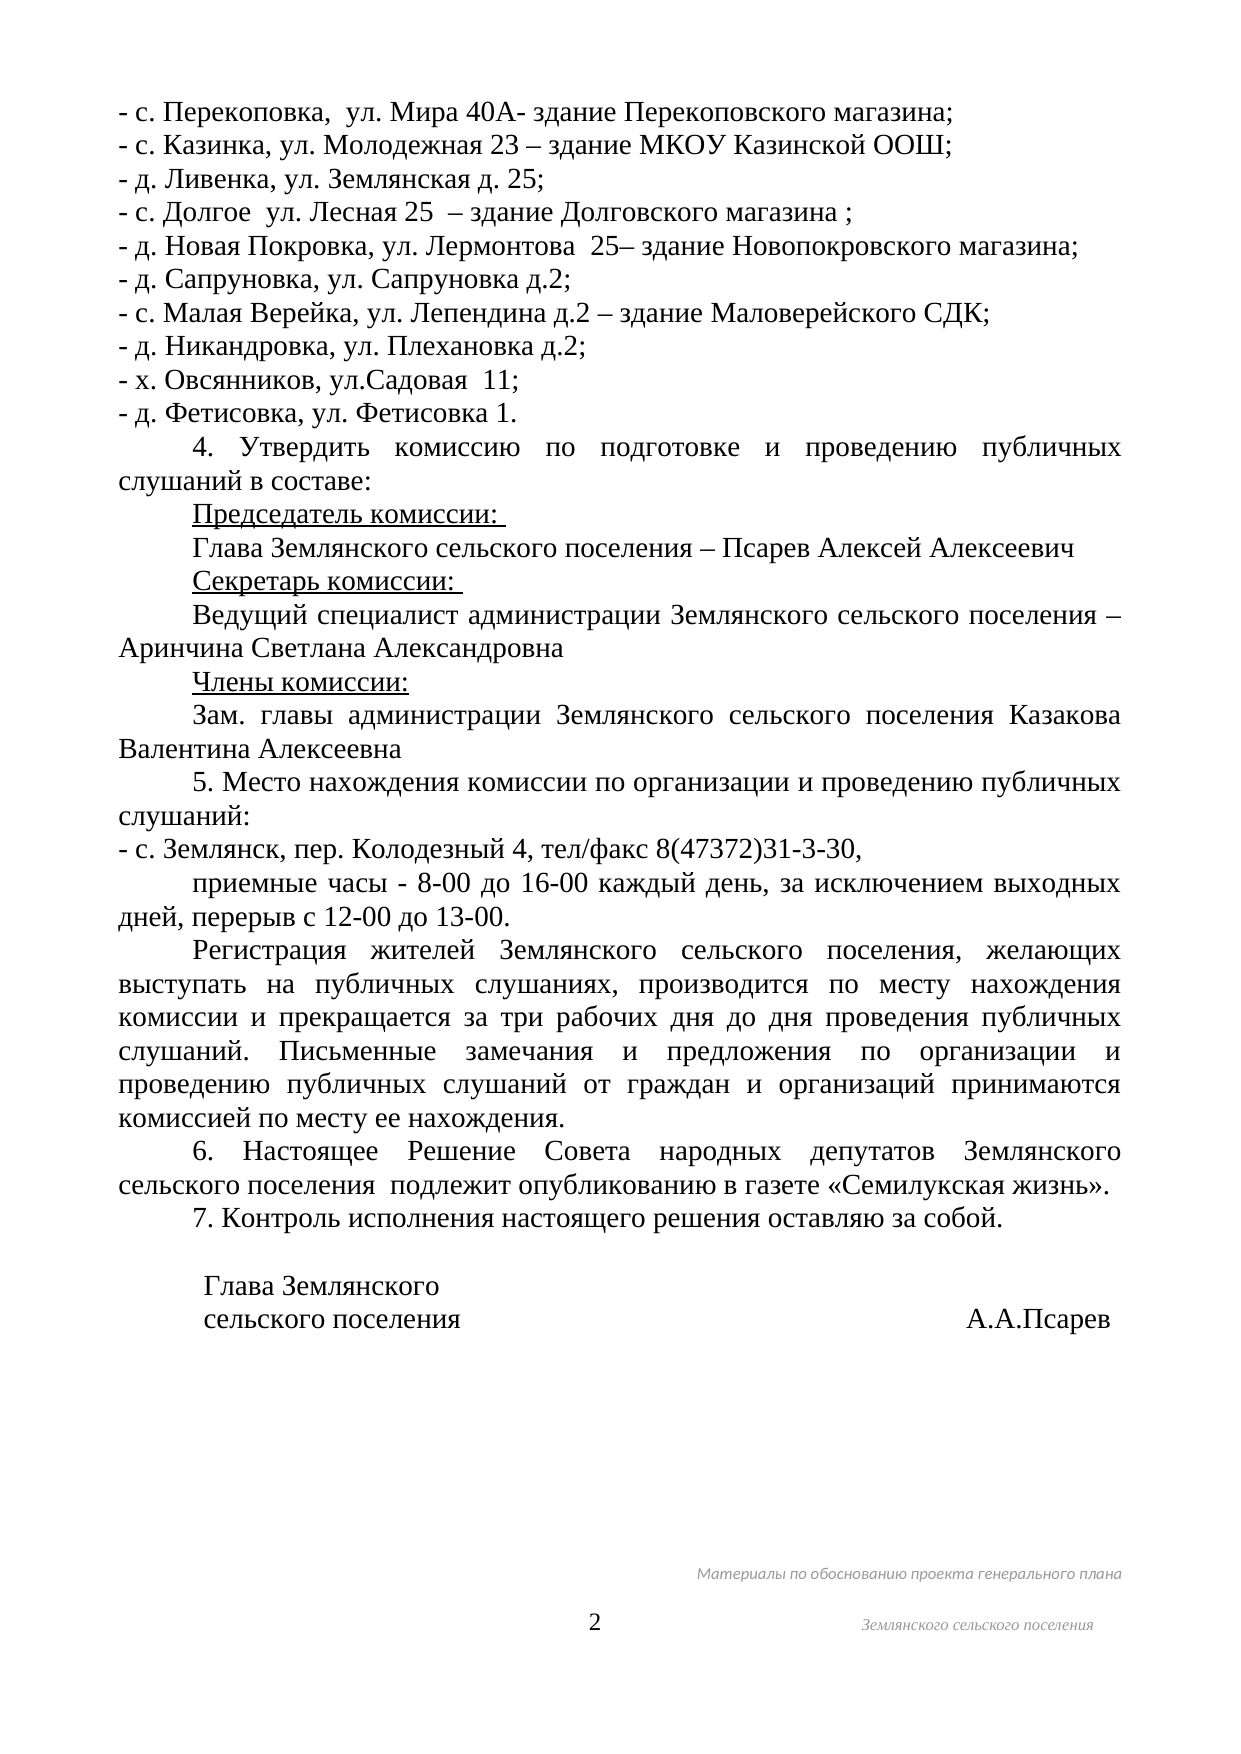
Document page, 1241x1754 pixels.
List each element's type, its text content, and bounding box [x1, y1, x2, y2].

text - с. Малая Верейка, ул. Лепендина д.2 – здание Маловерейского СДК; [118, 295, 1122, 328]
title Глава Землянского сельского поселения – Псарев Алексей Алексеевич [118, 530, 1122, 563]
text Регистрация жителей Землянского сельского поселения, желающих выступать на публичных слушаниях, производится по месту нахождения комиссии и прекращается за три рабочих дня до дня проведения публичных слушаний. Письменные замечания и предложения по организации и проведению публичных слушаний от граждан и организаций принимаются комиссией по месту ее нахождения. [118, 932, 1122, 1133]
text - с. Казинка, ул. Молодежная 23 – здание МКОУ Казинской ООШ; [118, 127, 1122, 161]
title Ведущий специалист администрации Землянского сельского поселения – Аринчина Светлана Александровна [118, 597, 1122, 664]
text 7. Контроль исполнения настоящего решения оставляю за собой. [118, 1201, 1122, 1234]
title Секретарь комиссии: [118, 563, 1122, 597]
text 5. Место нахождения комиссии по организации и проведению публичных слушаний: [118, 764, 1122, 832]
text - д. Новая Покровка, ул. Лермонтова 25– здание Новопокровского магазина; [118, 228, 1122, 261]
text - д. Сапруновка, ул. Сапруновка д.2; [118, 261, 1122, 295]
text - х. Овсянников, ул.Садовая 11; [118, 362, 1122, 396]
title Зам. главы администрации Землянского сельского поселения Казакова Валентина Алексеевна [118, 697, 1122, 764]
text - д. Фетисовка, ул. Фетисовка 1. [118, 396, 1122, 429]
text приемные часы - 8-00 до 16-00 каждый день, за исключением выходных дней, перерыв с 12-00 до 13-00. [118, 865, 1122, 932]
text - с. Землянск, пер. Колодезный 4, тел/факс 8(47372)31-3-30, [118, 832, 1122, 865]
title Члены комиссии: [118, 664, 1122, 697]
title Председатель комиссии: [118, 496, 1122, 530]
text 6. Настоящее Решение Совета народных депутатов Землянского сельского поселения подлежит опубликованию в газете «Семилукская жизнь». [118, 1133, 1122, 1201]
text 4. Утвердить комиссию по подготовке и проведению публичных слушаний в составе: [118, 429, 1122, 496]
text - д. Ливенка, ул. Землянская д. 25; [118, 161, 1122, 194]
table_header Глава Землянского сельского поселения [118, 1268, 721, 1368]
table_header А.А.Псарев [721, 1268, 1122, 1368]
text - с. Перекоповка, ул. Мира 40А- здание Перекоповского магазина; [118, 94, 1122, 127]
text - с. Долгое ул. Лесная 25 – здание Долговского магазина ; [118, 194, 1122, 228]
text - д. Никандровка, ул. Плехановка д.2; [118, 328, 1122, 362]
